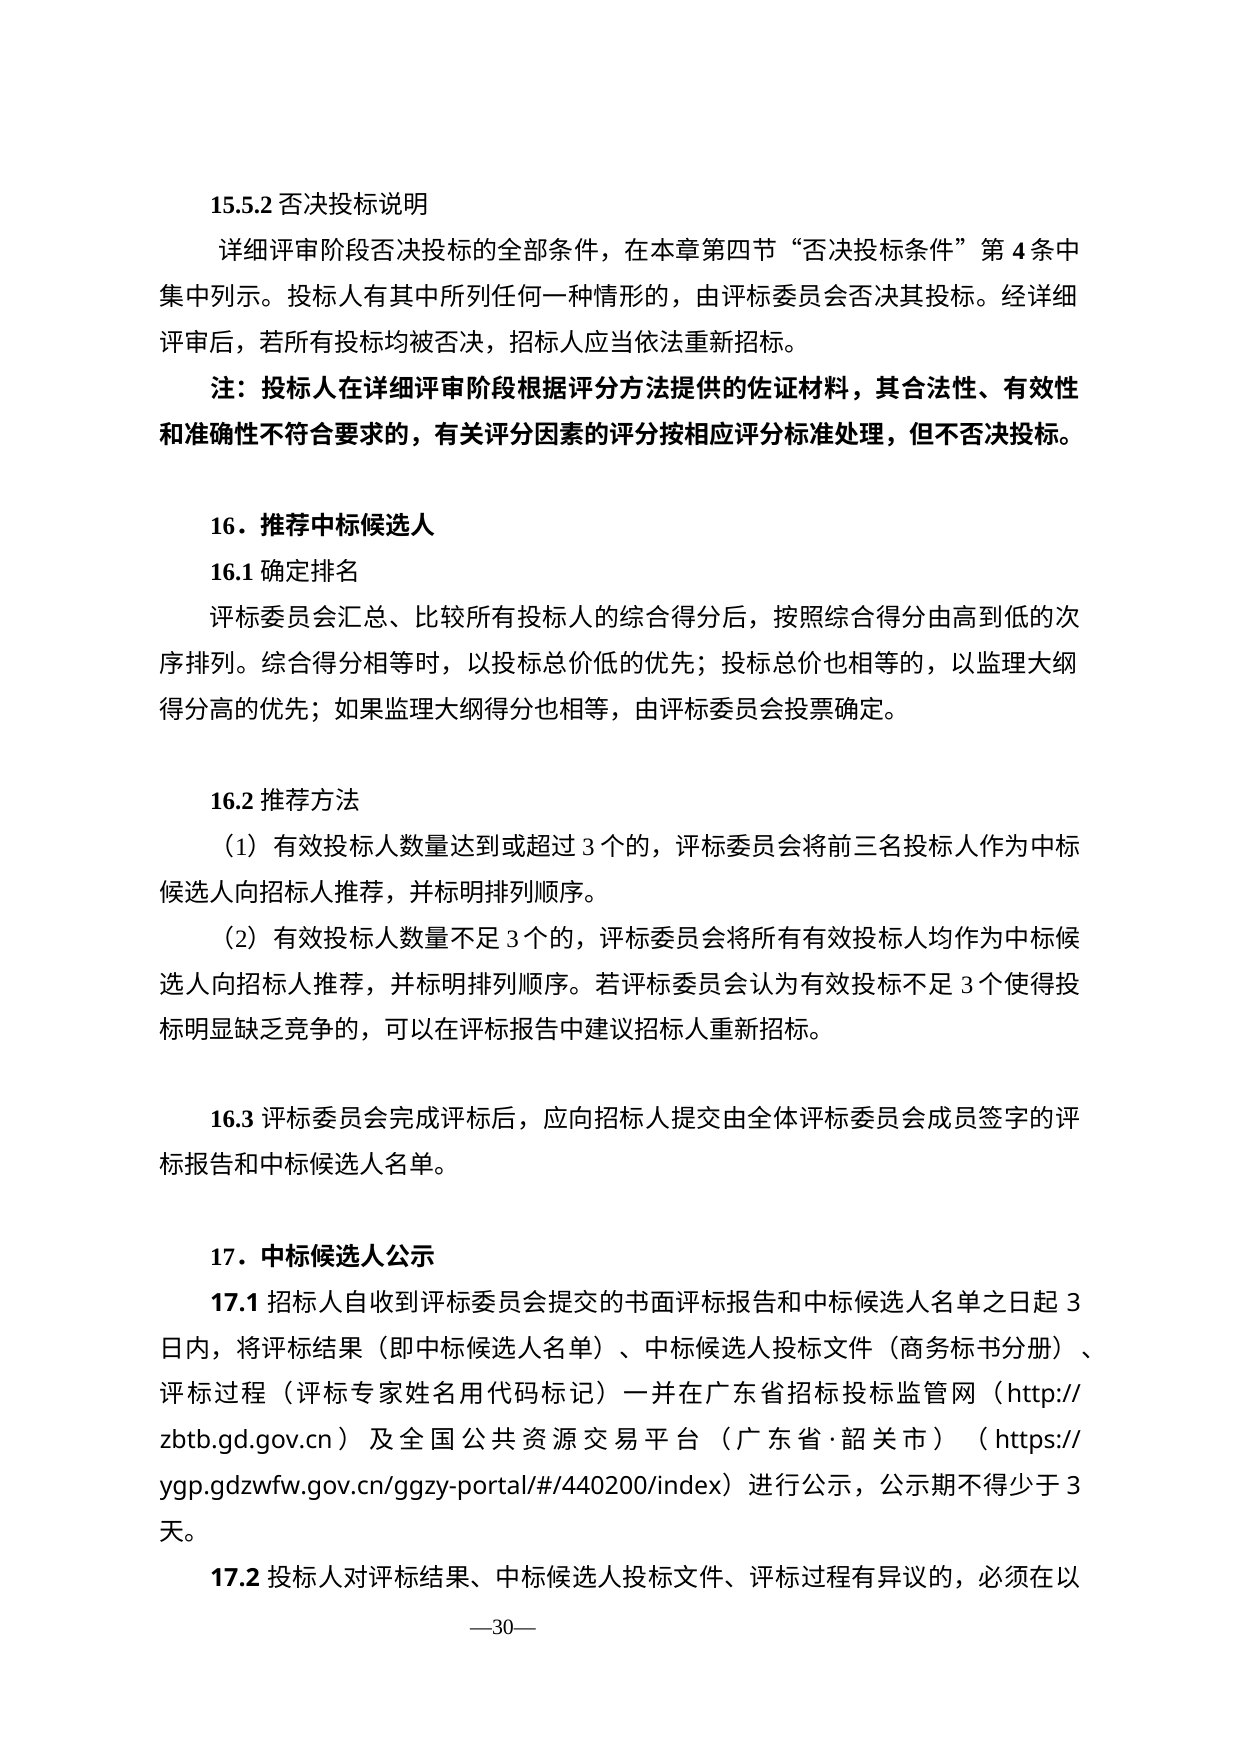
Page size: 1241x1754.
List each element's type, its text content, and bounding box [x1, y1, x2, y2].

text 注：投标人在详细评审阶段根据评分方法提供的佐证材料，其合法性、有效性和准确性不符合要求的，有关评分因素的评分按相应评分标准处理，但不否决投标。 [159, 361, 1081, 452]
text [159, 1549, 1081, 1595]
text 评标委员会汇总、比较所有投标人的综合得分后，按照综合得分由高到低的次序排列。综合得分相等时，以投标总价低的优先；投标总价也相等的，以监理大纲得分高的优先；如果监理大纲得分也相等，由评标委员会投票确定。 [159, 590, 1081, 727]
text （1）有效投标人数量达到或超过3个的，评标委员会将前三名投标人作为中标候选人向招标人推荐，并标明排列顺序。 [159, 819, 1081, 911]
text 17．中标候选人公示 [159, 1229, 1081, 1274]
text 详细评审阶段否决投标的全部条件，在本章第四节“否决投标条件”第4条中集中列示。投标人有其中所列任何一种情形的，由评标委员会否决其投标。经详细评审后，若所有投标均被否决，招标人应当依法重新招标。 [159, 223, 1081, 361]
text 17.1 招标人自收到评标委员会提交的书面评标报告和中标候选人名单之日起3日内，将评标结果（即中标候选人名单）、中标候选人投标文件（商务标书分册）、评标过程（评标专家姓名用代码标记）一并在广东省招标投标监管网（http://zbtb.gd.gov.cn）及全国公共资源交易平台（广东省·韶关市）（https://ygp.gdzwfw.gov.cn/ggzy-portal/#/440200/index）进行公示，公示期不得少于3天。 [159, 1274, 1081, 1549]
text 16.1 确定排名 [159, 544, 1081, 590]
text （2）有效投标人数量不足3个的，评标委员会将所有有效投标人均作为中标候选人向招标人推荐，并标明排列顺序。若评标委员会认为有效投标不足3个使得投标明显缺乏竞争的，可以在评标报告中建议招标人重新招标。 [159, 911, 1081, 1048]
text 16.3 评标委员会完成评标后，应向招标人提交由全体评标委员会成员签字的评标报告和中标候选人名单。 [159, 1091, 1081, 1183]
text 16.2 推荐方法 [159, 773, 1081, 819]
text 15.5.2 否决投标说明 [159, 177, 1081, 223]
text 16．推荐中标候选人 [159, 498, 1081, 544]
